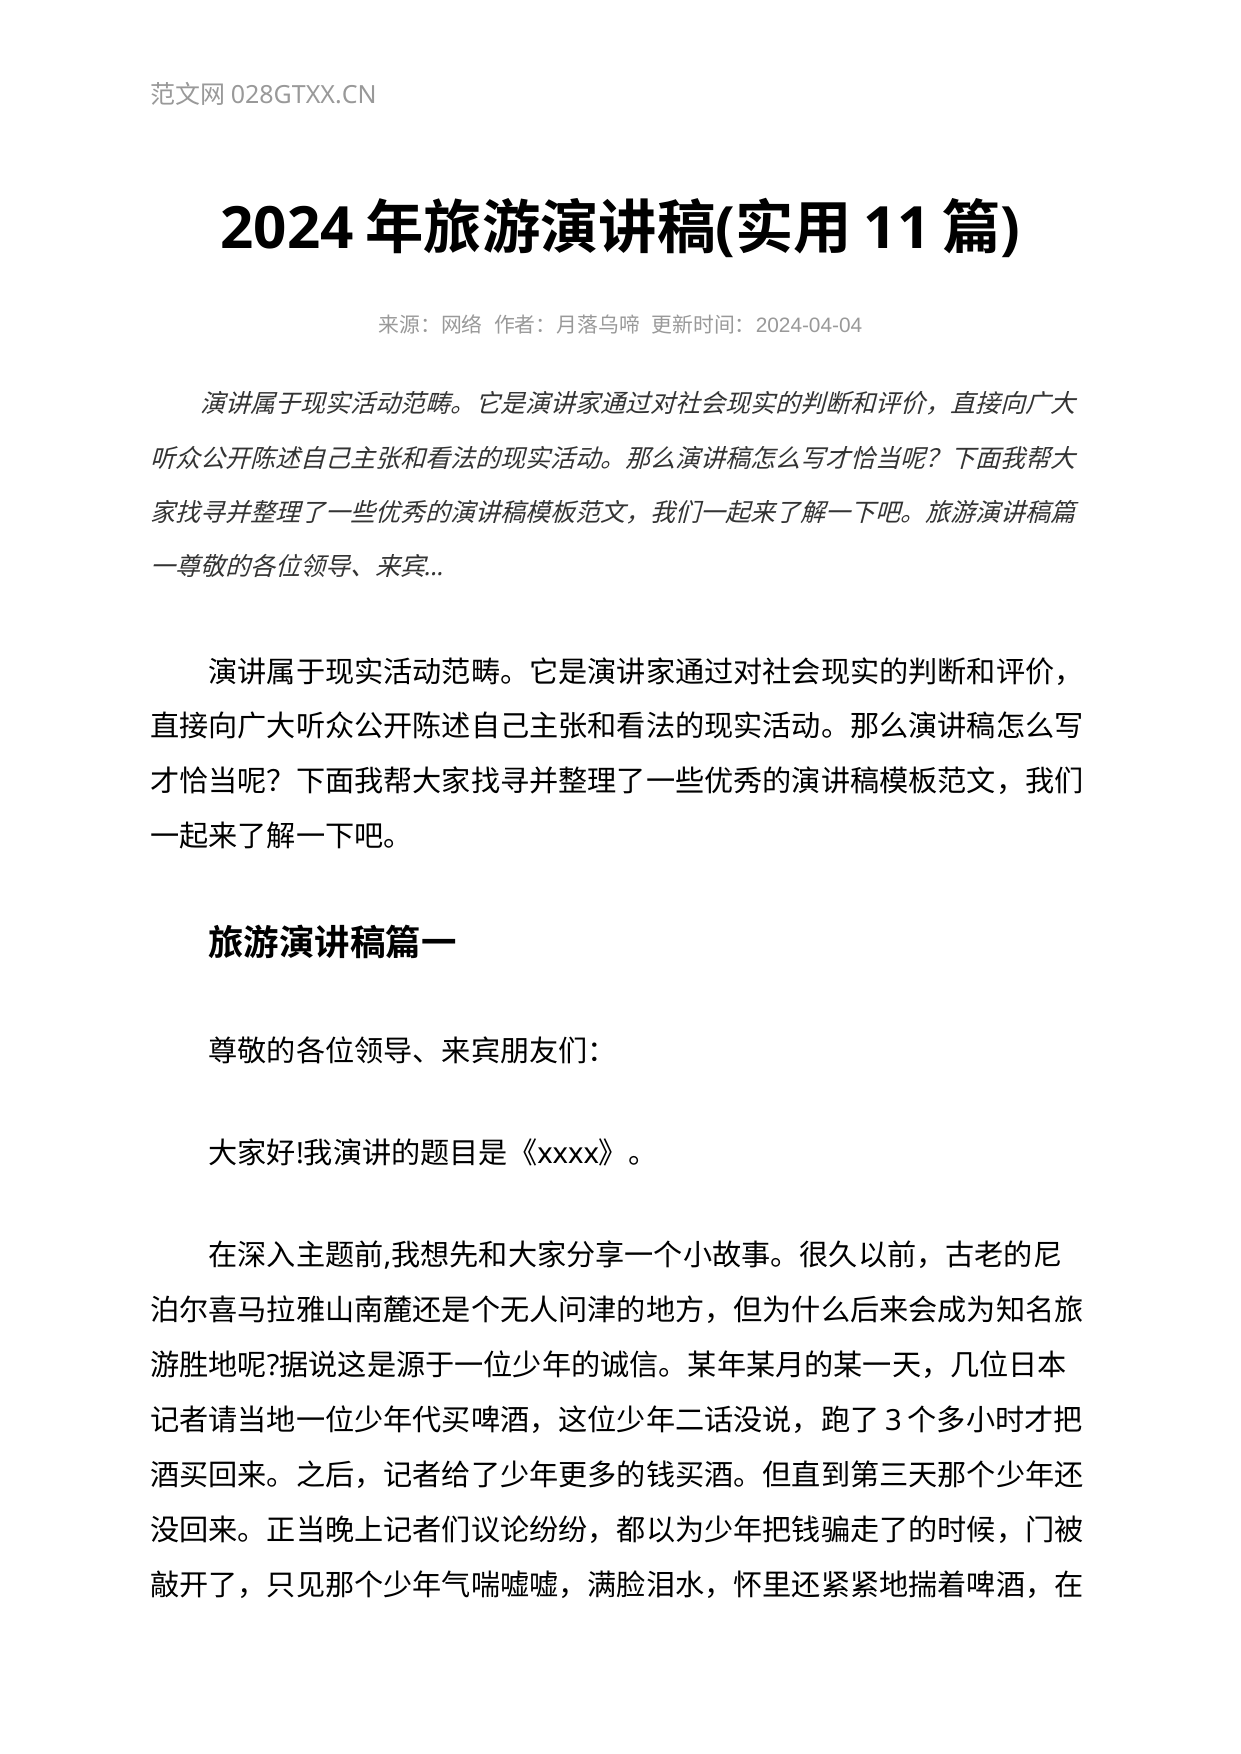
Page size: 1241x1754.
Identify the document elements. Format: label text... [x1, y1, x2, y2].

text 尊敬的各位领导、来宾朋友们： [150, 1028, 1090, 1070]
text 演讲属于现实活动范畴。它是演讲家通过对社会现实的判断和评价，直接向广大听众公开陈述自己主张和看法的现实活动。那么演讲稿怎么写才恰当呢？下面我帮大家找寻并整理了一些优秀的演讲稿模板范文，我们一起来了解一下吧。旅游演讲稿篇一尊敬的各位领导、来宾... [150, 384, 1090, 583]
subtitle 2024年旅游演讲稿(实用11篇) [150, 181, 1090, 266]
text 大家好!我演讲的题目是《xxxx》。 [150, 1130, 1090, 1172]
text 旅游演讲稿篇一 [150, 914, 1090, 966]
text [150, 1232, 1090, 1604]
text 演讲属于现实活动范畴。它是演讲家通过对社会现实的判断和评价，直接向广大听众公开陈述自己主张和看法的现实活动。那么演讲稿怎么写才恰当呢？下面我帮大家找寻并整理了一些优秀的演讲稿模板范文，我们一起来了解一下吧。 [150, 648, 1090, 855]
text 来源：网络 作者：月落乌啼 更新时间：2024-04-04 [150, 313, 1090, 337]
